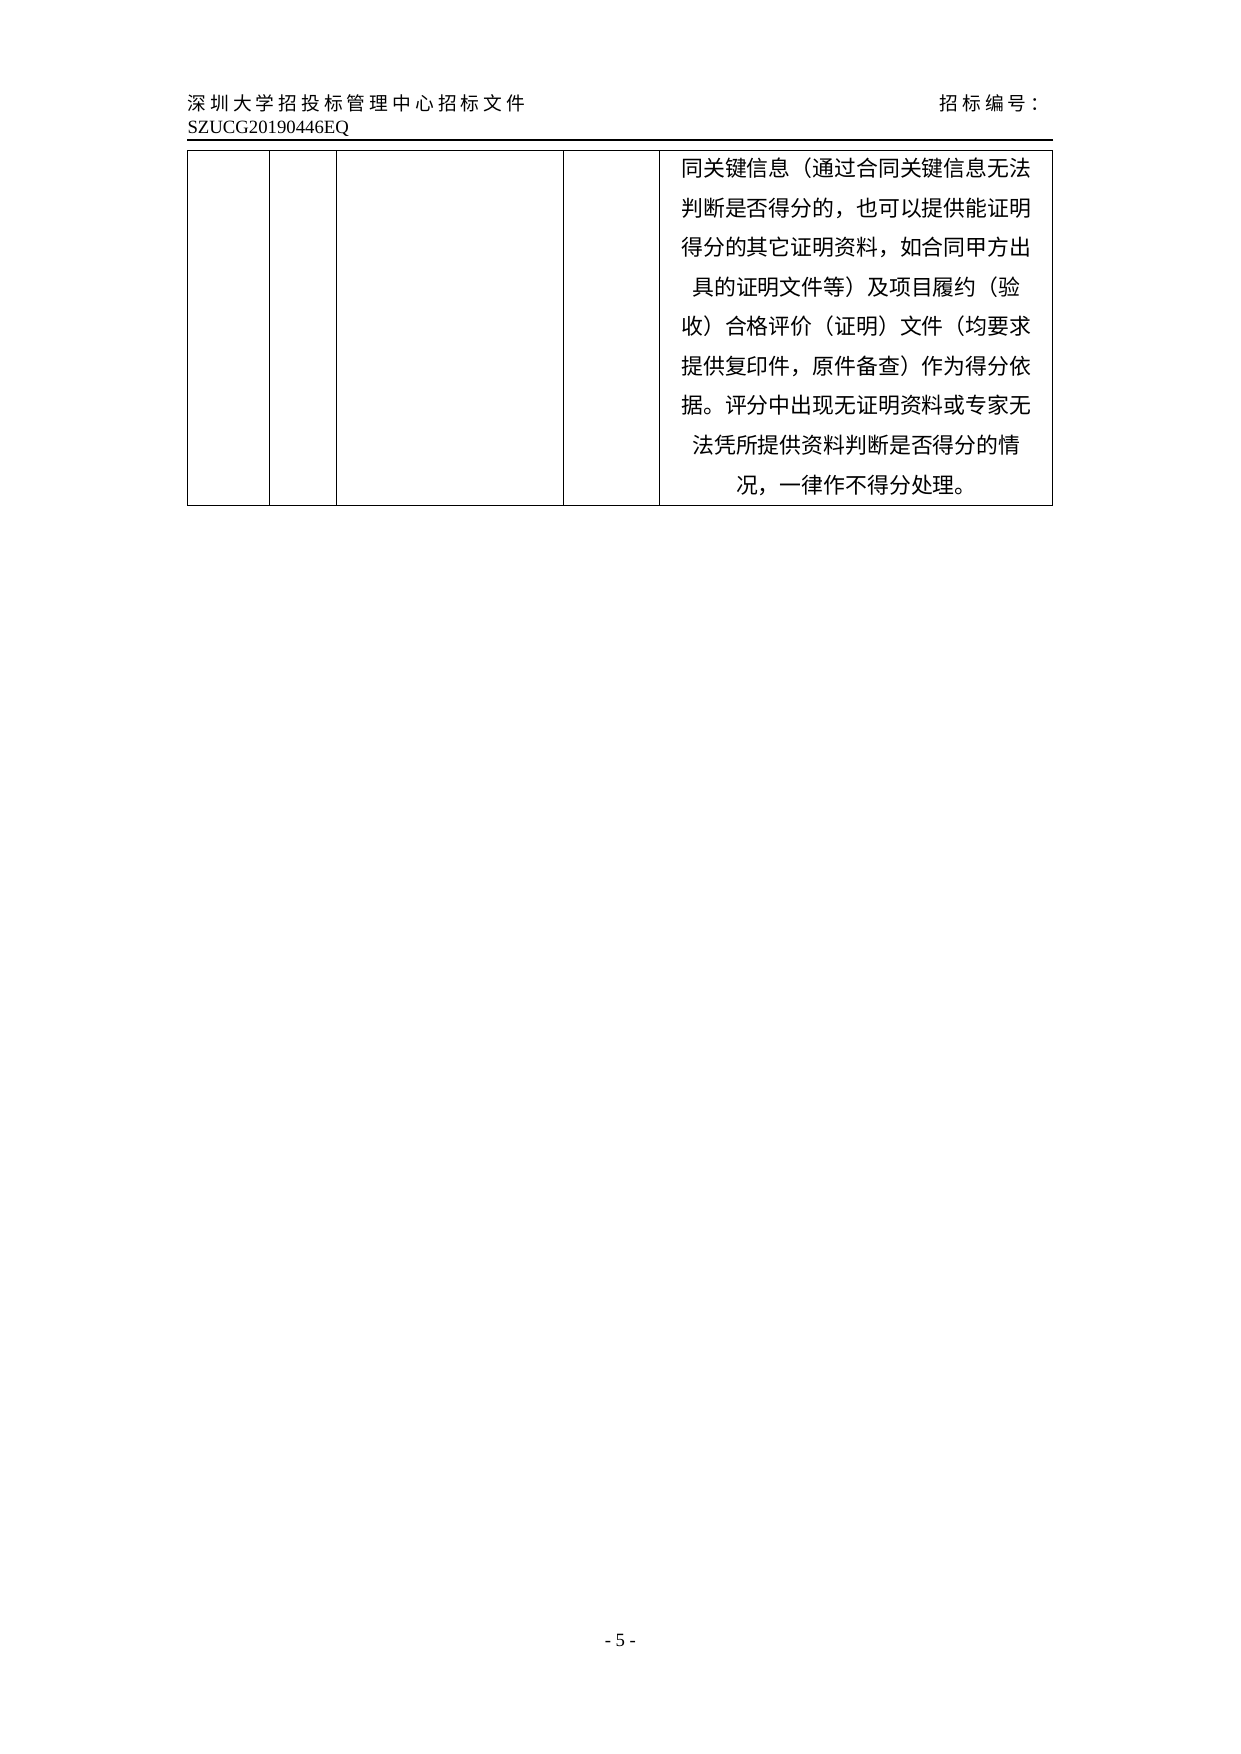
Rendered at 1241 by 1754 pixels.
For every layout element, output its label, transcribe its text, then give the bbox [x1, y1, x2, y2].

table_cell 3 [564, 151, 659, 505]
table_cell 1 [270, 151, 336, 505]
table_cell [337, 151, 563, 505]
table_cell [660, 151, 1052, 505]
